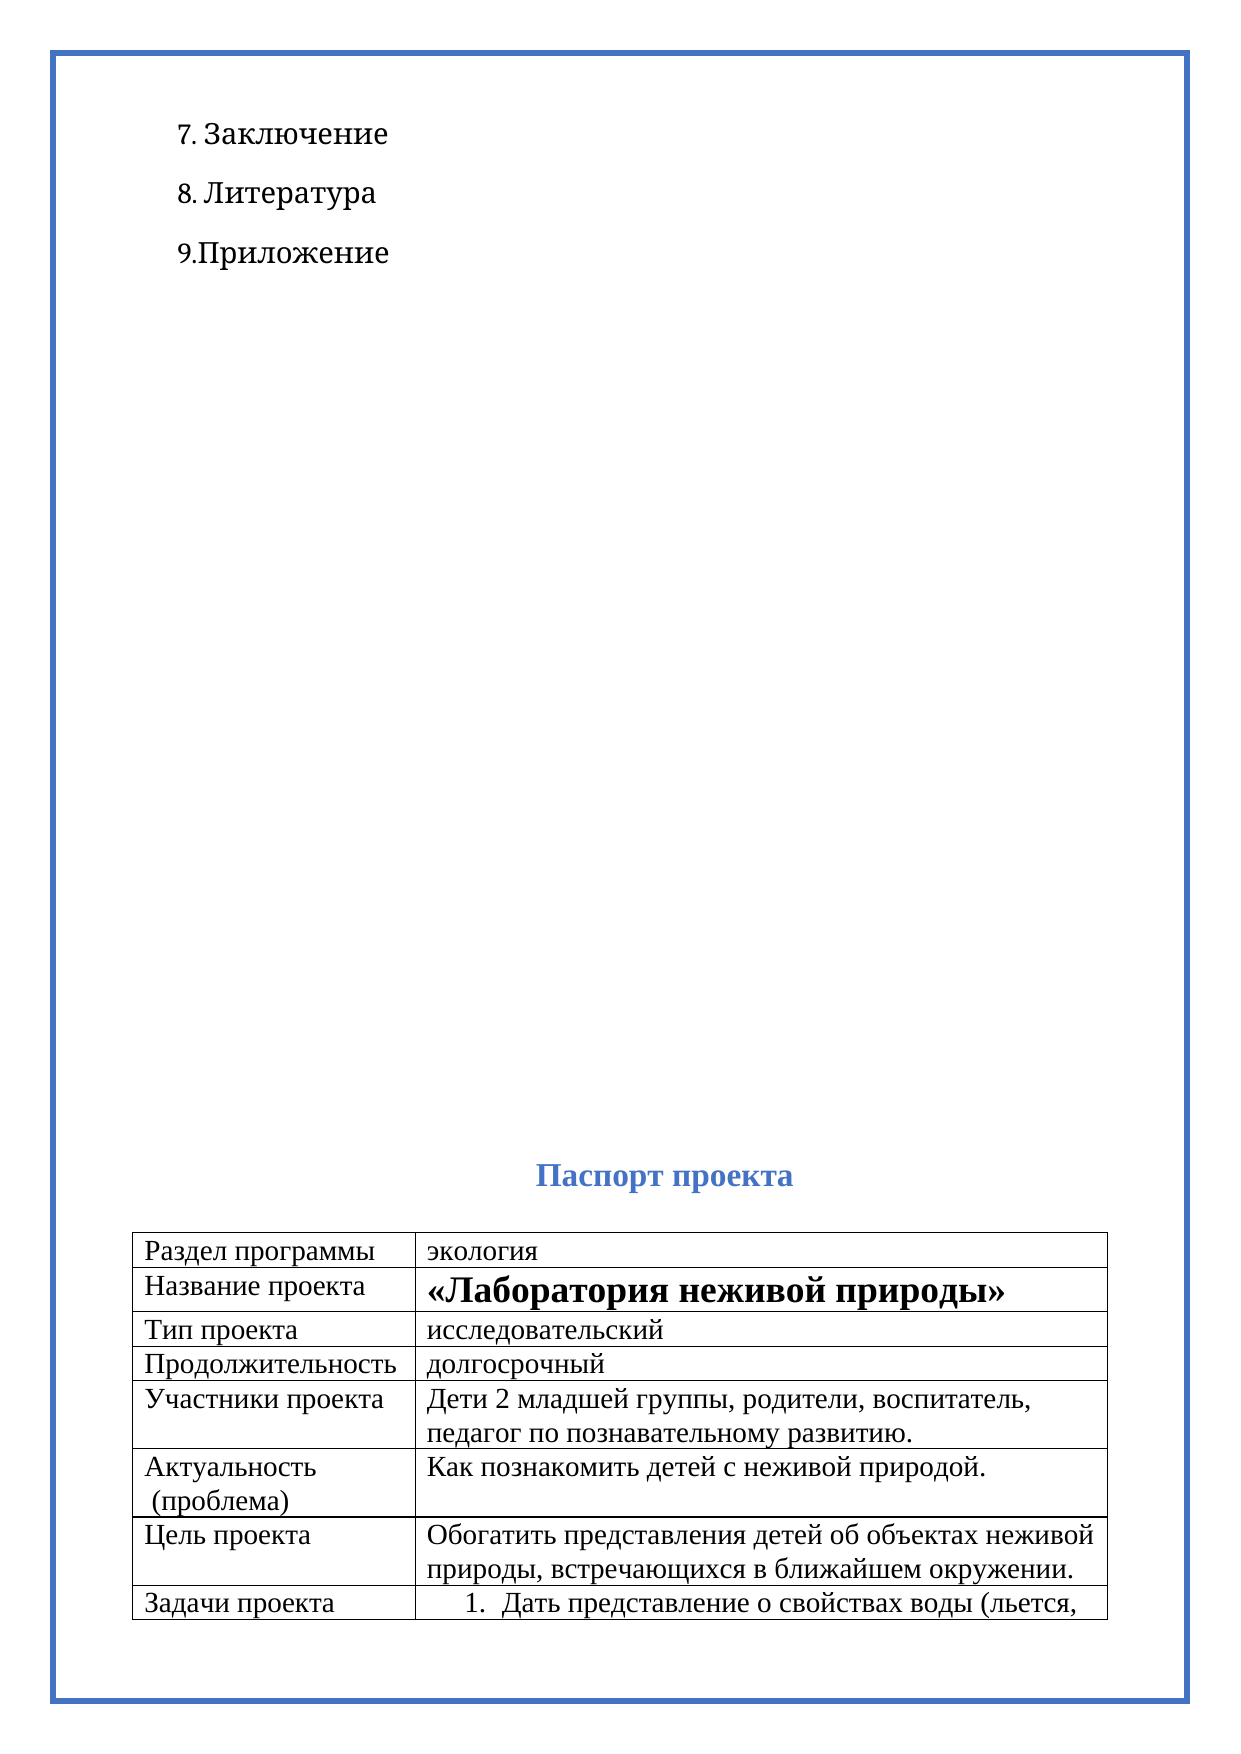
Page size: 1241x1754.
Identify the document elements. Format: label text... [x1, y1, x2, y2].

table_cell Тип проекта [133, 1312, 415, 1346]
table_cell «Лаборатория неживой природы» [416, 1268, 1107, 1311]
table_header Раздел программы [133, 1233, 415, 1267]
table_cell Продолжительность [133, 1347, 415, 1380]
text 9.Приложение [177, 237, 1152, 270]
table_header экология [416, 1233, 1107, 1267]
table_cell Как познакомить детей с неживой природой. [416, 1449, 1107, 1516]
table_cell Участники проекта [133, 1381, 415, 1448]
table_cell Дети 2 младшей группы, родители, воспитатель, педагог по познавательному развитию. [416, 1381, 1107, 1448]
table_cell Актуальность (проблема) [133, 1449, 415, 1516]
table_cell исследовательский [416, 1312, 1107, 1346]
text 8. Литература [177, 177, 1152, 211]
table_cell Задачи проекта [133, 1586, 415, 1619]
table_cell долгосрочный [416, 1347, 1107, 1380]
table_cell Название проекта [133, 1268, 415, 1311]
text 7. Заключение [177, 118, 1152, 152]
table_cell Цель проекта [133, 1518, 415, 1584]
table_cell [416, 1586, 1107, 1619]
table_cell Обогатить представления детей об объектах неживой природы, встречающихся в ближайшем окружении. [416, 1518, 1107, 1584]
text Паспорт проекта [177, 1156, 1152, 1194]
